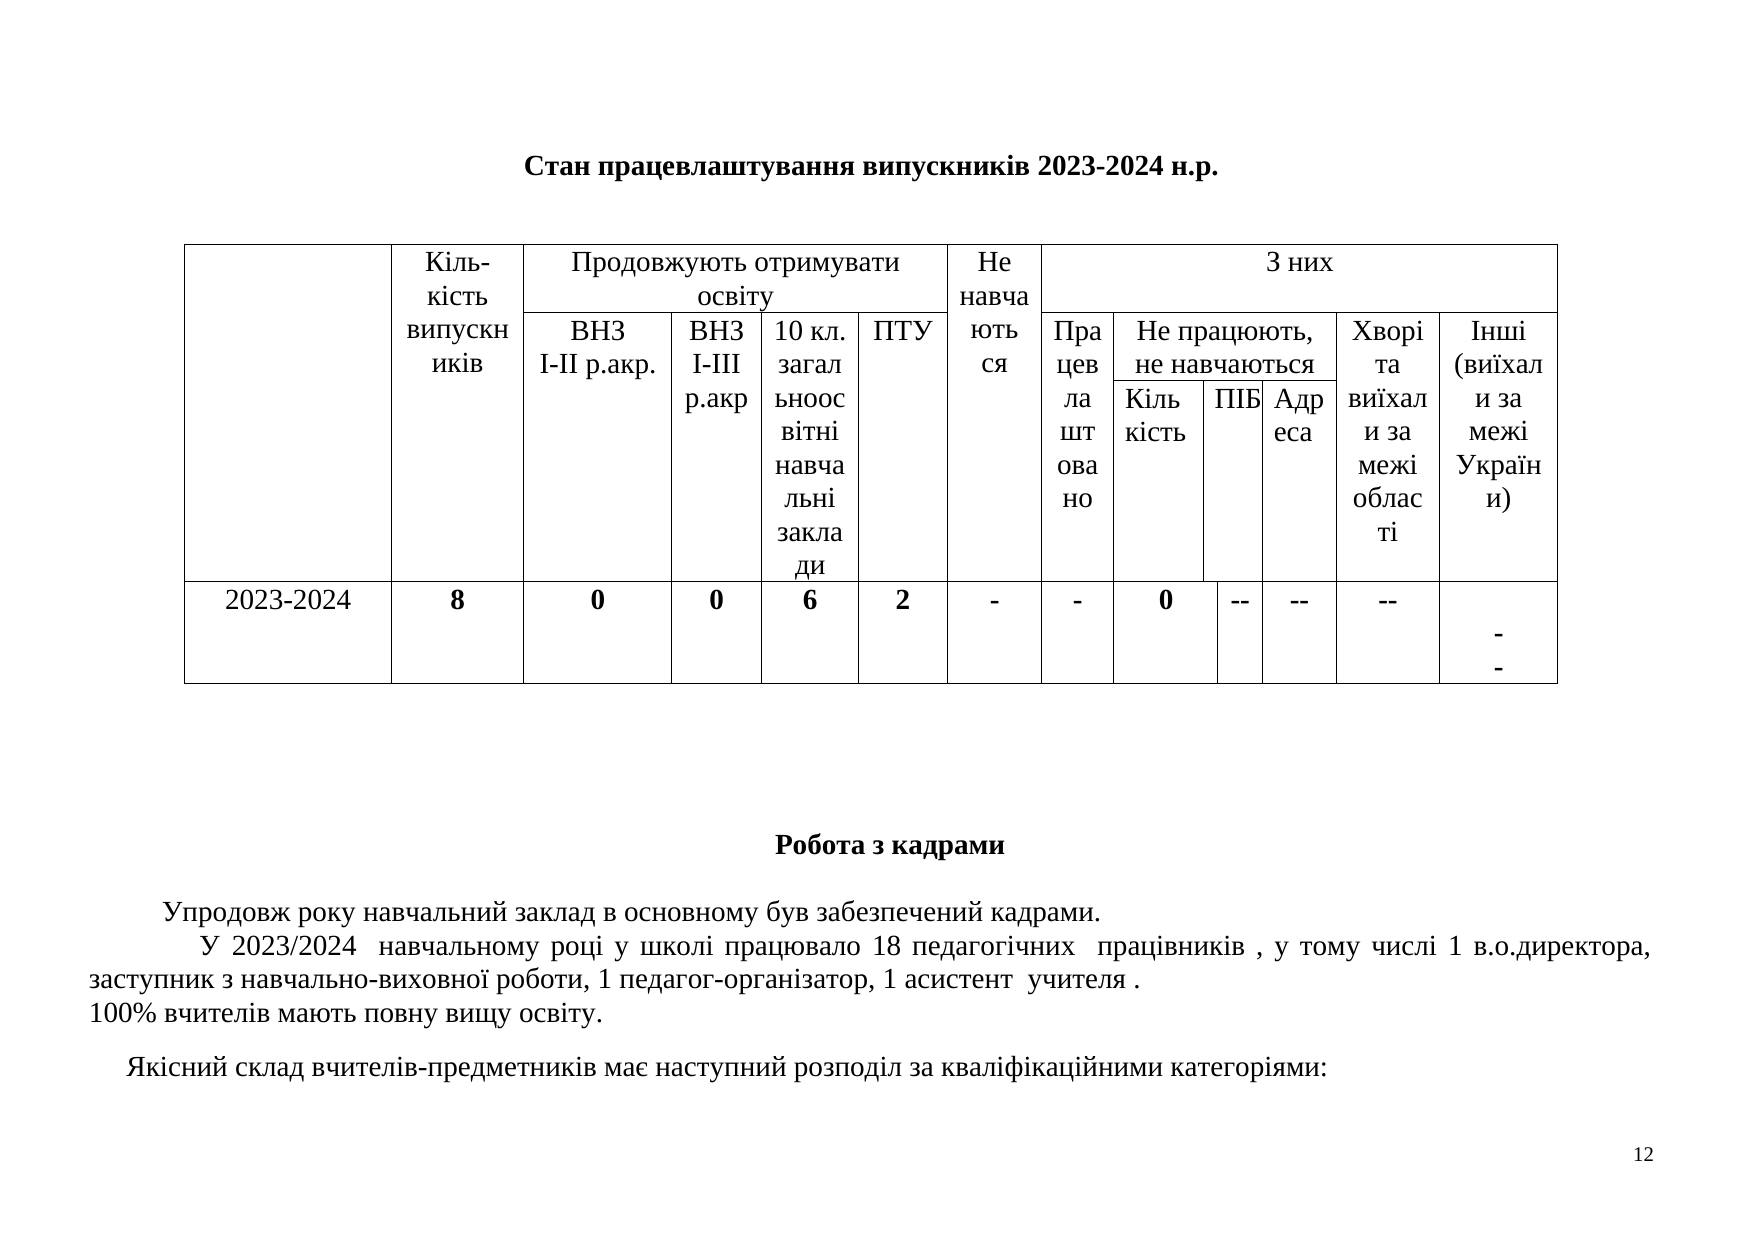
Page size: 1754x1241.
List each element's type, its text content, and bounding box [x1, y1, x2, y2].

text Якісний склад вчителів-предметників має наступний розподіл за кваліфікаційними категоріями: [89, 1049, 1654, 1083]
table_cell Адреса [1263, 381, 1336, 581]
table_cell - [1042, 582, 1113, 683]
table_header [185, 245, 391, 581]
table_header Не навчають ся [948, 245, 1041, 581]
table_header Продовжують отримувати освіту [524, 245, 947, 312]
table_cell 2 [859, 582, 947, 683]
table_cell -- [1263, 582, 1336, 683]
table_cell - [948, 582, 1041, 683]
table_cell - - [1440, 582, 1557, 683]
table_cell 6 [762, 582, 858, 683]
table_cell 0 [524, 582, 671, 683]
table_cell 0 [672, 582, 761, 683]
table_header З них [1042, 245, 1557, 312]
table_cell Кіль кість [1114, 381, 1203, 581]
table_cell ВНЗ І-ІІІ р.акр [672, 313, 761, 581]
table_cell ПТУ [859, 313, 947, 581]
text 100% вчителів мають повну вищу освіту. [89, 995, 1654, 1029]
table_cell 2023-2024 [185, 582, 391, 683]
text У 2023/2024 навчальному році у школі працювало 18 педагогічних працівників , у тому числі 1 в.о.директора, заступник з навчально-виховної роботи, 1 педагог-організатор, 1 асистент учителя . [89, 928, 1654, 995]
table_cell Хворі та виїхали за межі області [1337, 313, 1439, 581]
table_cell 8 [392, 582, 523, 683]
table_header Кіль-кість випускників [392, 245, 523, 581]
table_cell ВНЗ І-ІІ р.акр. [524, 313, 671, 581]
table_cell Працевлаштовано [1042, 313, 1113, 581]
table_cell -- [1218, 582, 1262, 683]
text Робота з кадрами [89, 827, 1654, 861]
table_cell 10 кл. загальноосвітні навчальні заклади [762, 313, 858, 581]
table_cell -- [1337, 582, 1439, 683]
table_cell 0 [1114, 582, 1217, 683]
table_cell Не працюють, не навчаються [1114, 313, 1336, 380]
text Стан працевлаштування випускників 2023-2024 н.р. [89, 148, 1654, 181]
table_cell ПІБ [1204, 381, 1262, 581]
text Упродовж року навчальний заклад в основному був забезпечений кадрами. [89, 894, 1654, 928]
table_cell Інші (виїхали за межі України) [1440, 313, 1557, 581]
